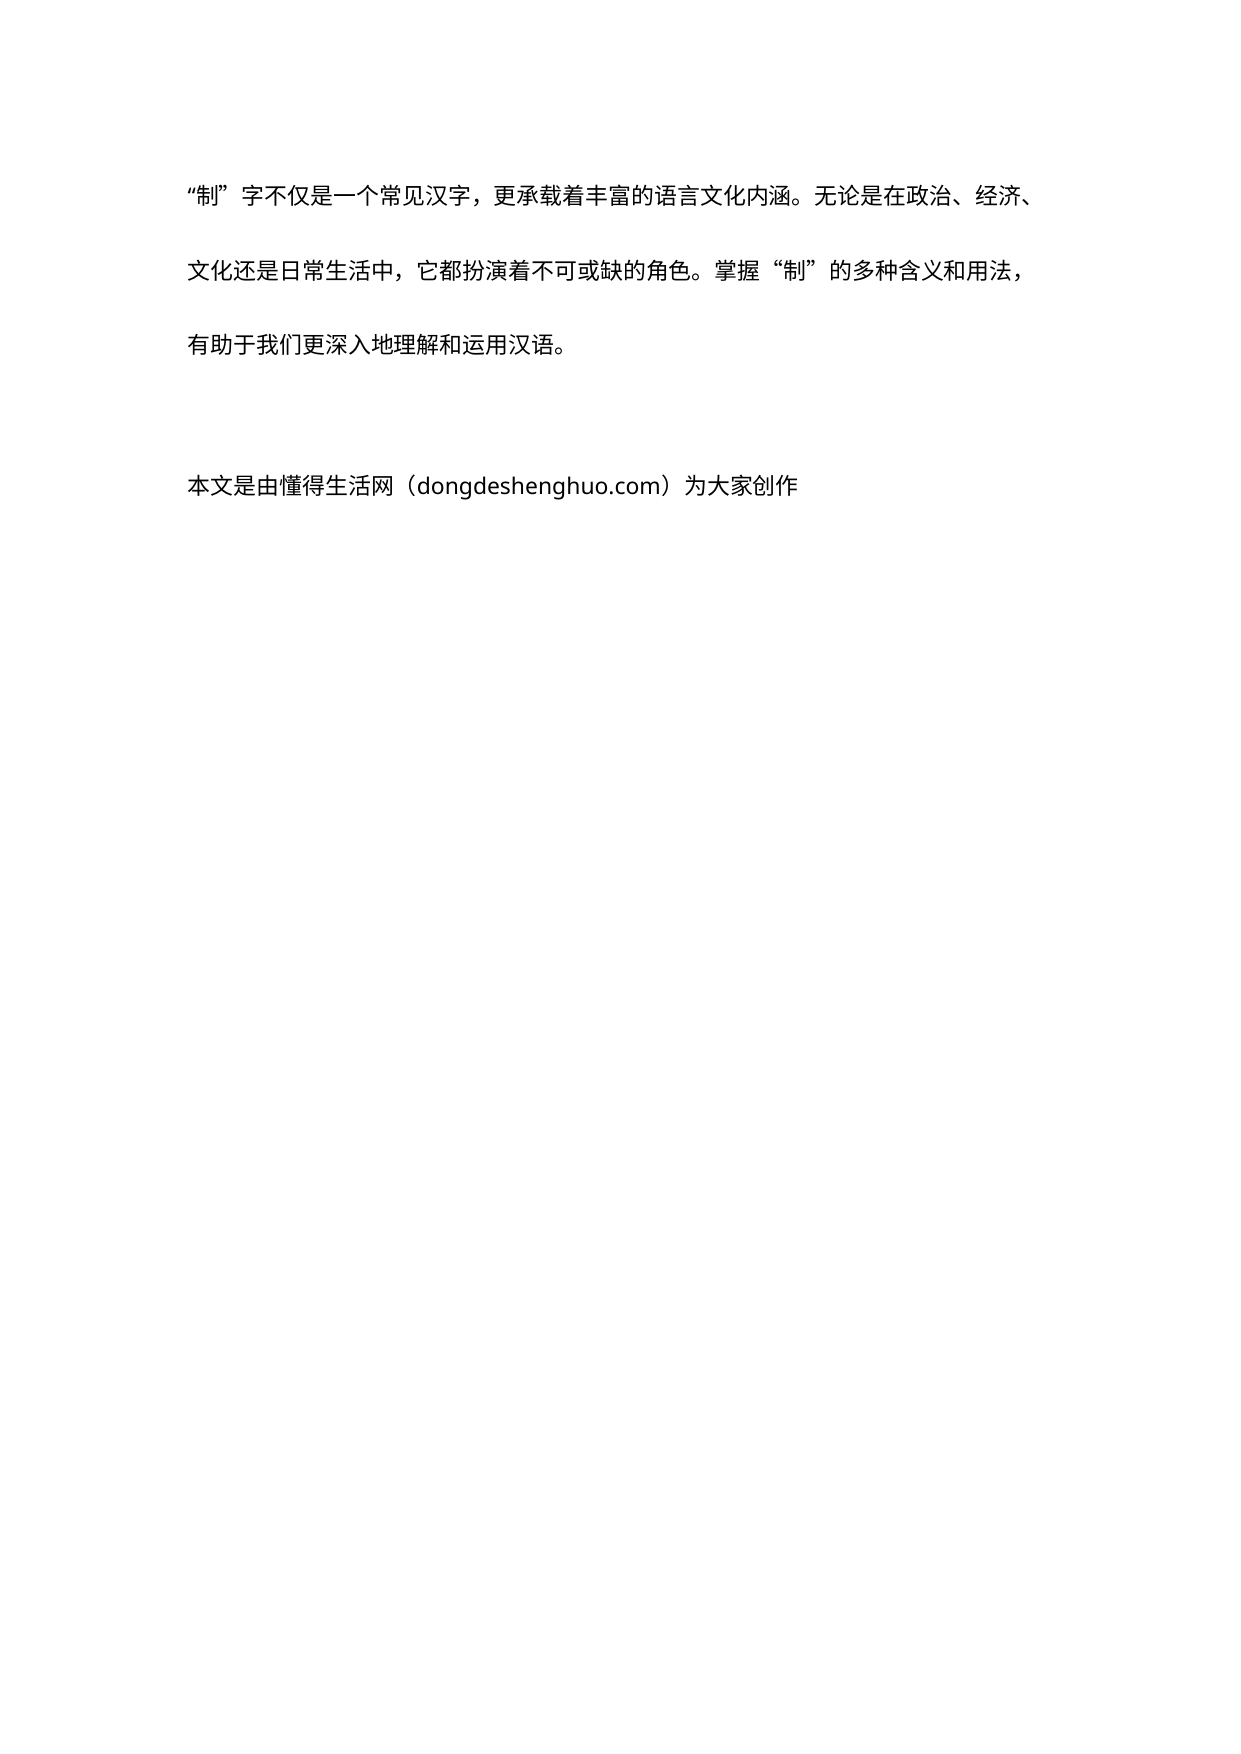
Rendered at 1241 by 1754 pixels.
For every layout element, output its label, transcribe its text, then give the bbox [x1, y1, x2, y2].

text “制”字不仅是一个常见汉字，更承载着丰富的语言文化内涵。无论是在政治、经济、文化还是日常生活中，它都扮演着不可或缺的角色。掌握“制”的多种含义和用法，有助于我们更深入地理解和运用汉语。 [187, 162, 1053, 376]
text 本文是由懂得生活网（dongdeshenghuo.com）为大家创作 [187, 452, 1053, 517]
